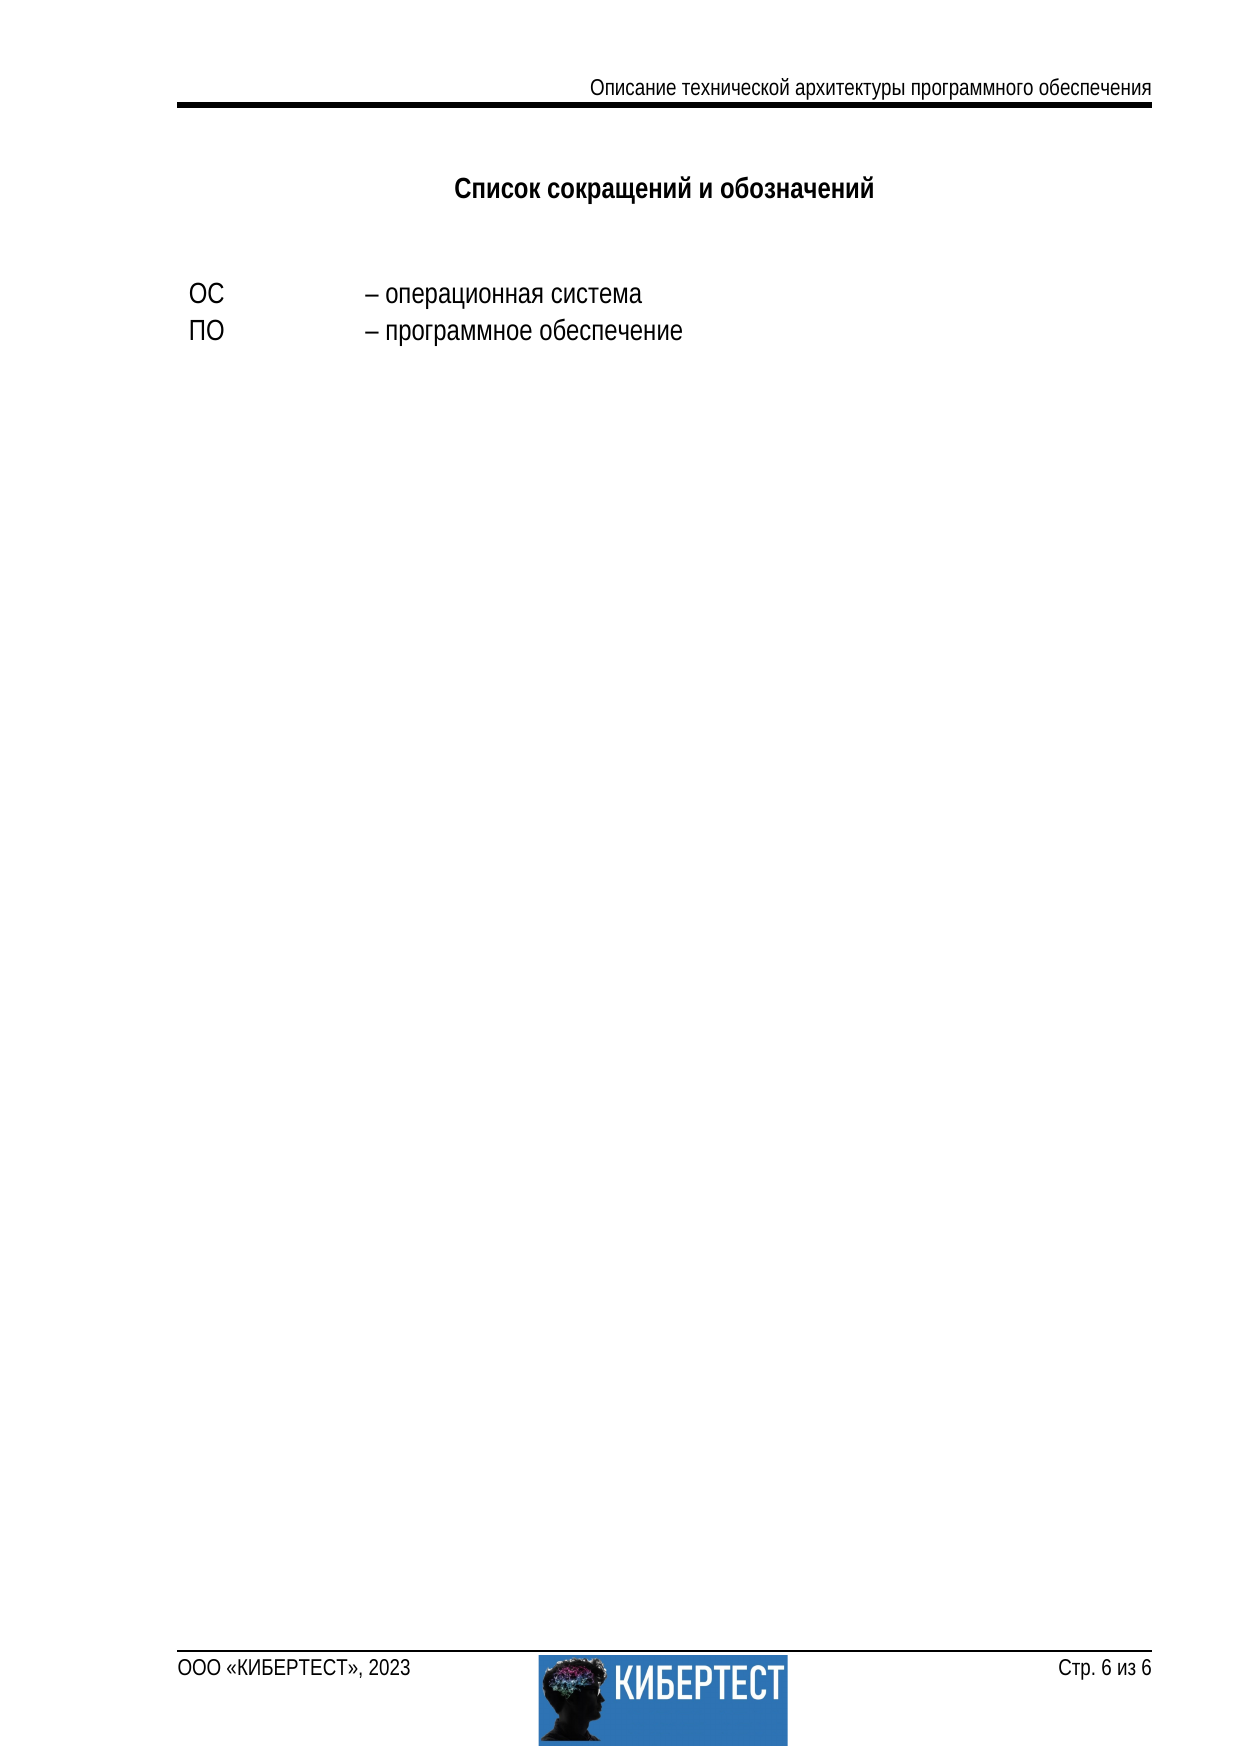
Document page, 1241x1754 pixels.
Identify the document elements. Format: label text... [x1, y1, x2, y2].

table_cell – программное обеспечение [354, 314, 1151, 351]
table_header – операционная система [354, 276, 1151, 313]
table_header ОС [177, 276, 354, 313]
text Список сокращений и обозначений [177, 171, 1152, 204]
picture [538, 1655, 788, 1746]
table_cell ПО [177, 314, 354, 351]
